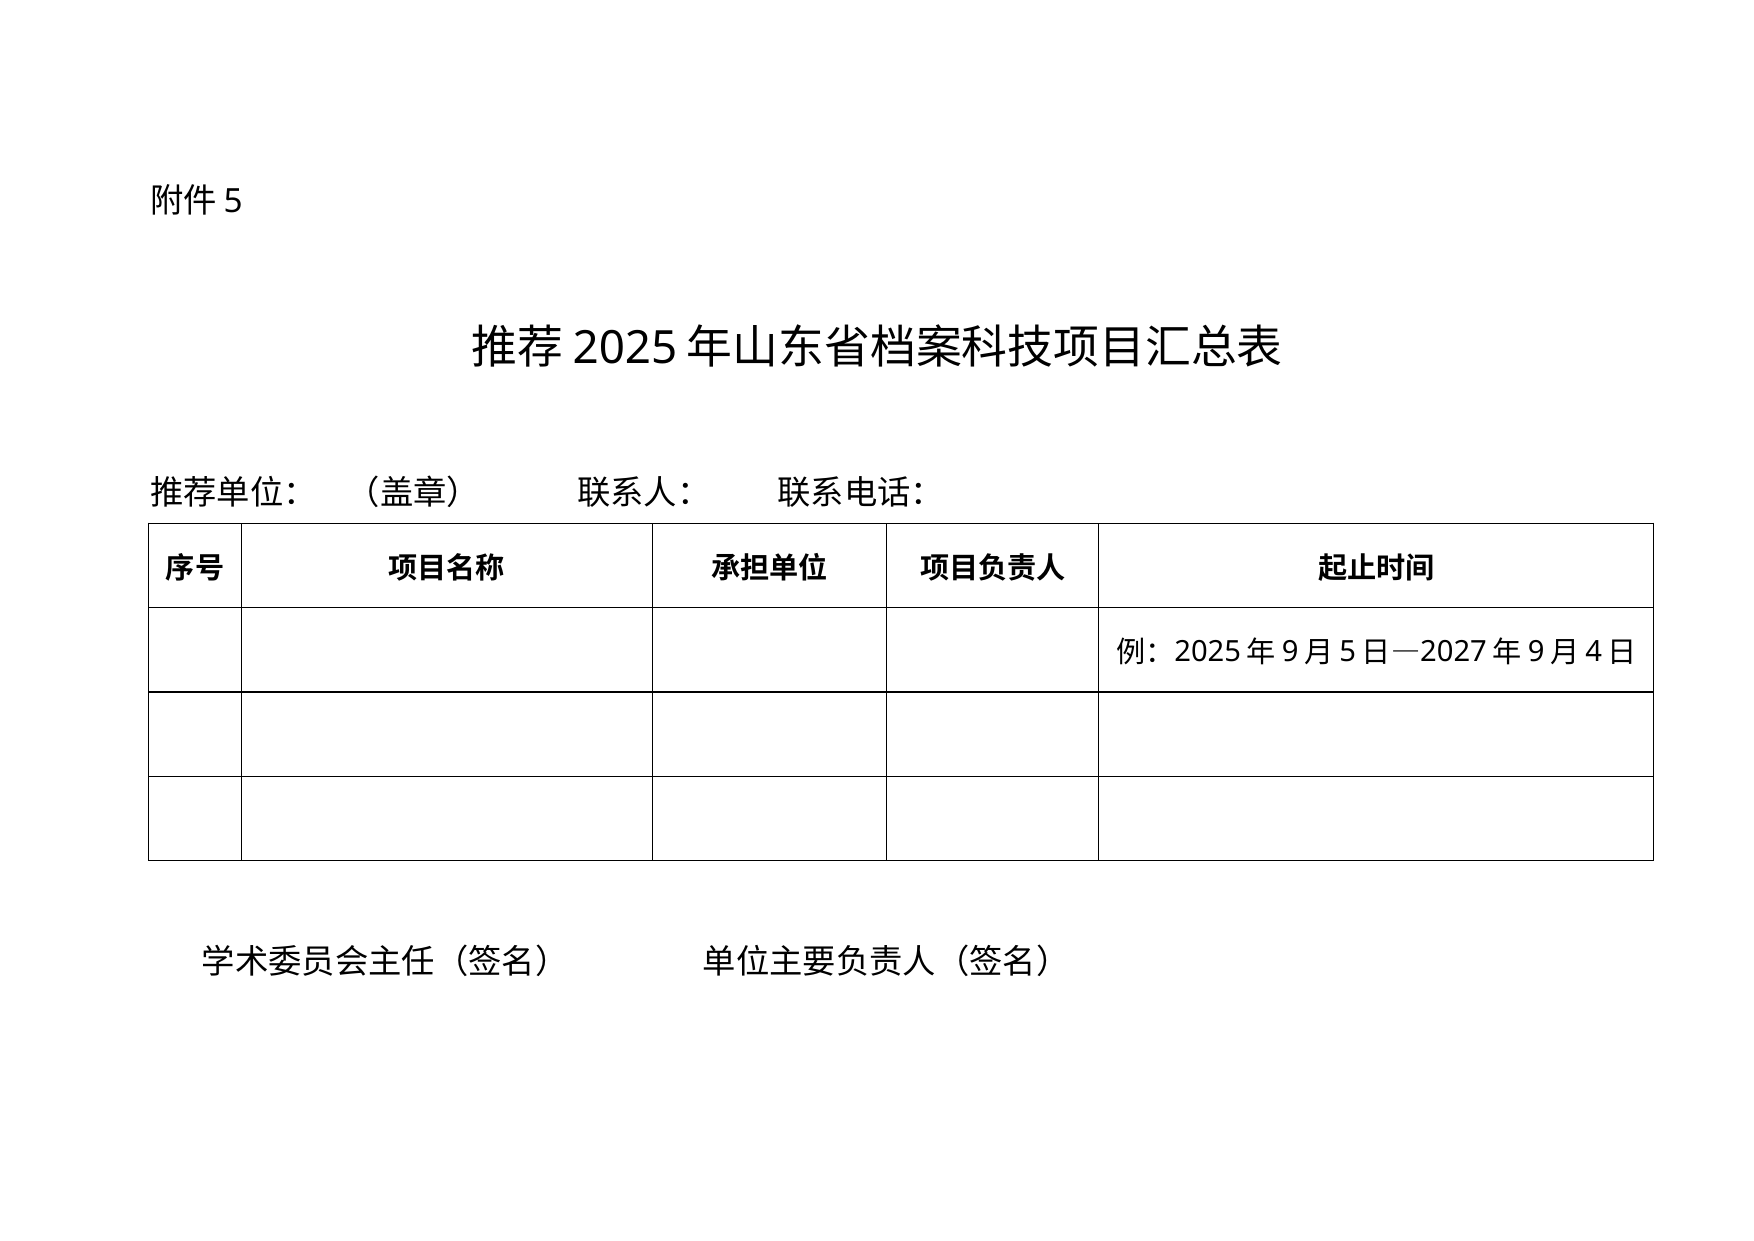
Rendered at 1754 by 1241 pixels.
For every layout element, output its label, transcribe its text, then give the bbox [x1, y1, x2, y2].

table_cell [242, 777, 652, 860]
table_header 序号 [149, 524, 241, 607]
table_cell [149, 608, 241, 691]
table_header 承担单位 [653, 524, 886, 607]
table_header 项目负责人 [887, 524, 1098, 607]
text 附件5 [150, 165, 1604, 230]
text 推荐2025年山东省档案科技项目汇总表 [150, 295, 1604, 393]
table_cell [887, 693, 1098, 776]
table_cell [887, 608, 1098, 691]
text 学术委员会主任（签名） 单位主要负责人（签名） [150, 926, 1604, 991]
table_cell [653, 608, 886, 691]
table_cell [242, 693, 652, 776]
table_cell [1099, 777, 1653, 860]
table_cell [1099, 693, 1653, 776]
table_cell [653, 777, 886, 860]
text 推荐单位： （盖章） 联系人： 联系电话： [150, 458, 1604, 523]
table_cell [653, 693, 886, 776]
table_cell [887, 777, 1098, 860]
table_cell [149, 777, 241, 860]
table_cell [242, 608, 652, 691]
table_cell [149, 693, 241, 776]
table_header 项目名称 [242, 524, 652, 607]
table_header 起止时间 [1099, 524, 1653, 607]
table_cell 例：2025年9月5日—2027年9月4日 [1099, 608, 1653, 691]
